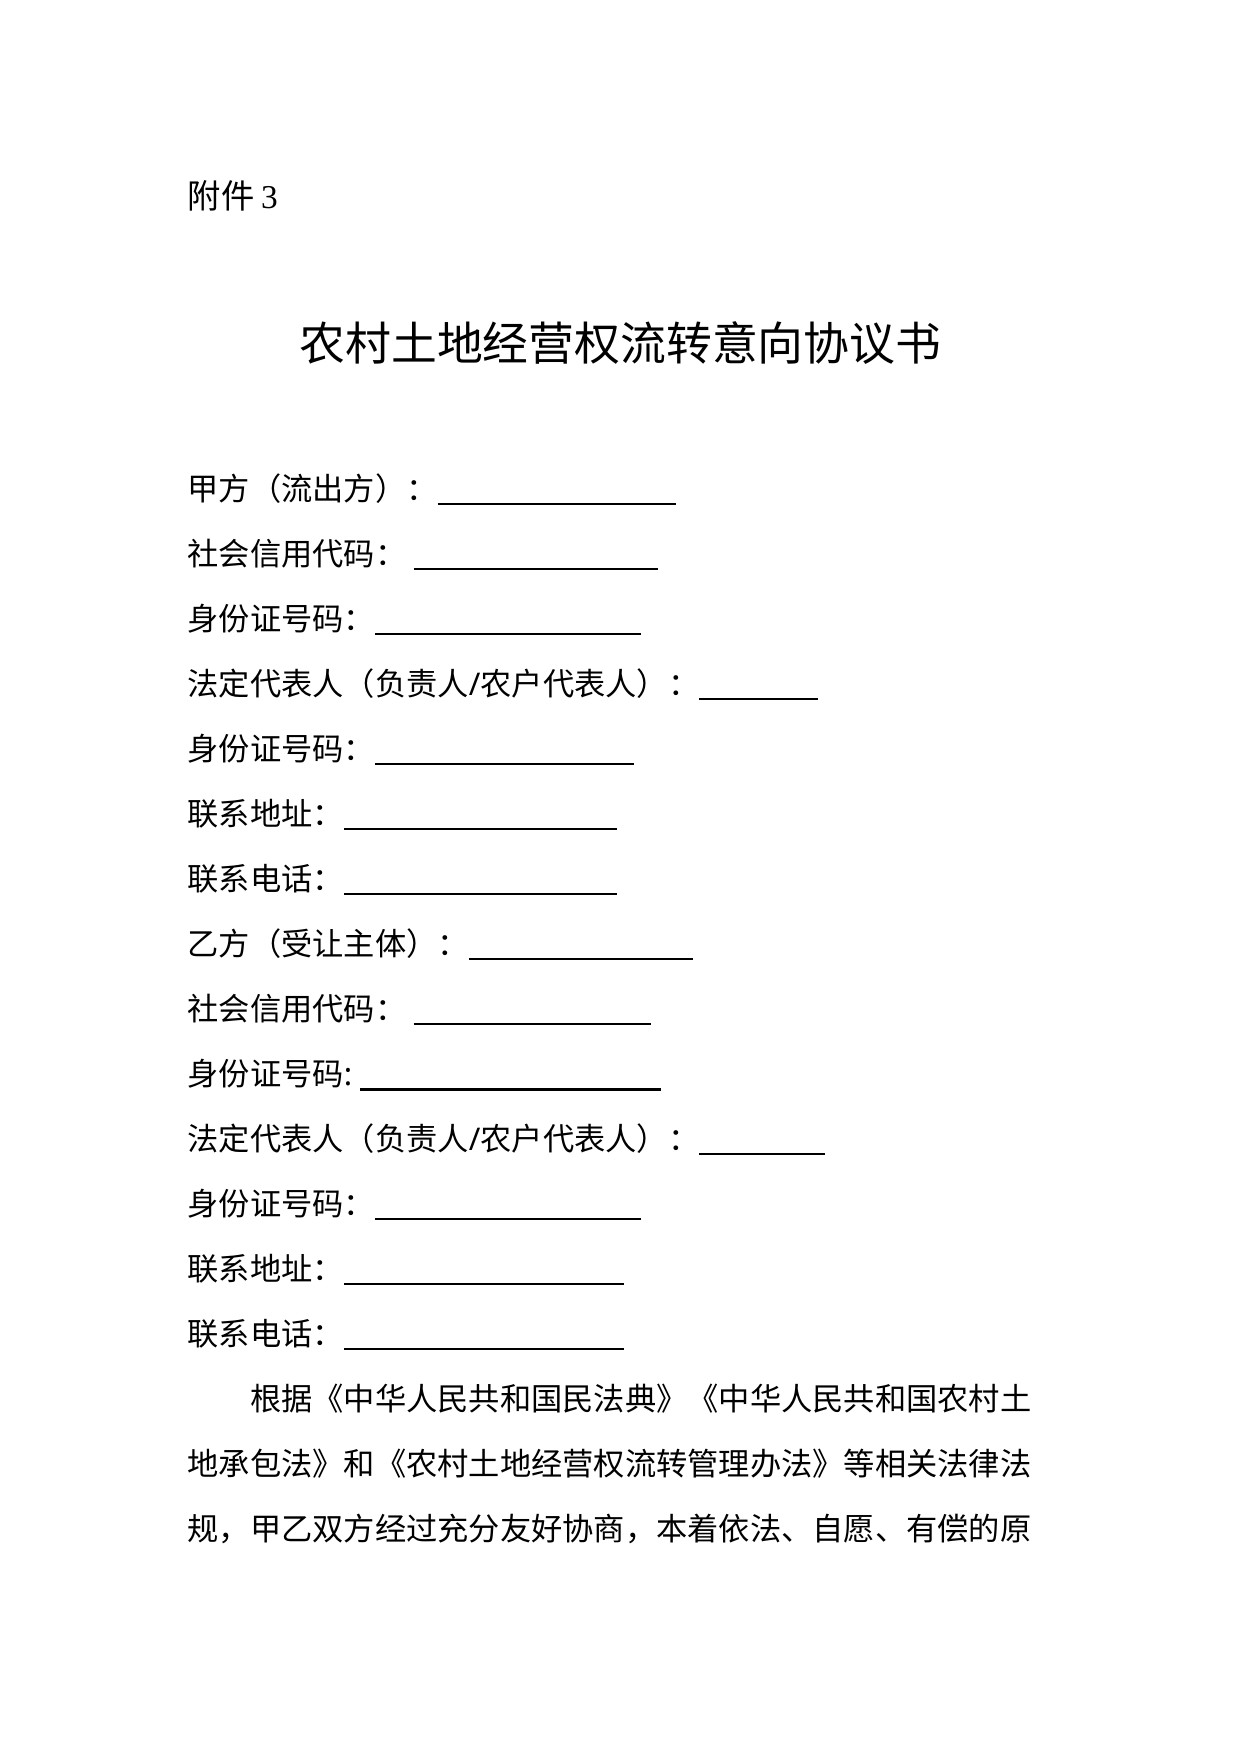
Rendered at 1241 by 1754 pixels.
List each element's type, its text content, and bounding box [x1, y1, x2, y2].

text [187, 1364, 1053, 1559]
text 社会信用代码： [187, 519, 1053, 584]
text 身份证号码： [187, 1169, 1053, 1234]
text 甲方（流出方）： [187, 454, 1053, 519]
text 联系地址： [187, 1234, 1053, 1299]
text 法定代表人（负责人/农户代表人）： [187, 1104, 1053, 1169]
text 身份证号码: [187, 1039, 1053, 1104]
text 身份证号码： [187, 584, 1053, 649]
text 联系电话： [187, 844, 1053, 909]
text 农村土地经营权流转意向协议书 [187, 292, 1053, 389]
text 联系电话： [187, 1299, 1053, 1364]
text 身份证号码： [187, 714, 1053, 779]
text 附件3 [187, 162, 1053, 227]
text 联系地址： [187, 779, 1053, 844]
text 法定代表人（负责人/农户代表人）： [187, 649, 1053, 714]
text 社会信用代码： [187, 974, 1053, 1039]
text 乙方（受让主体）： [187, 909, 1053, 974]
